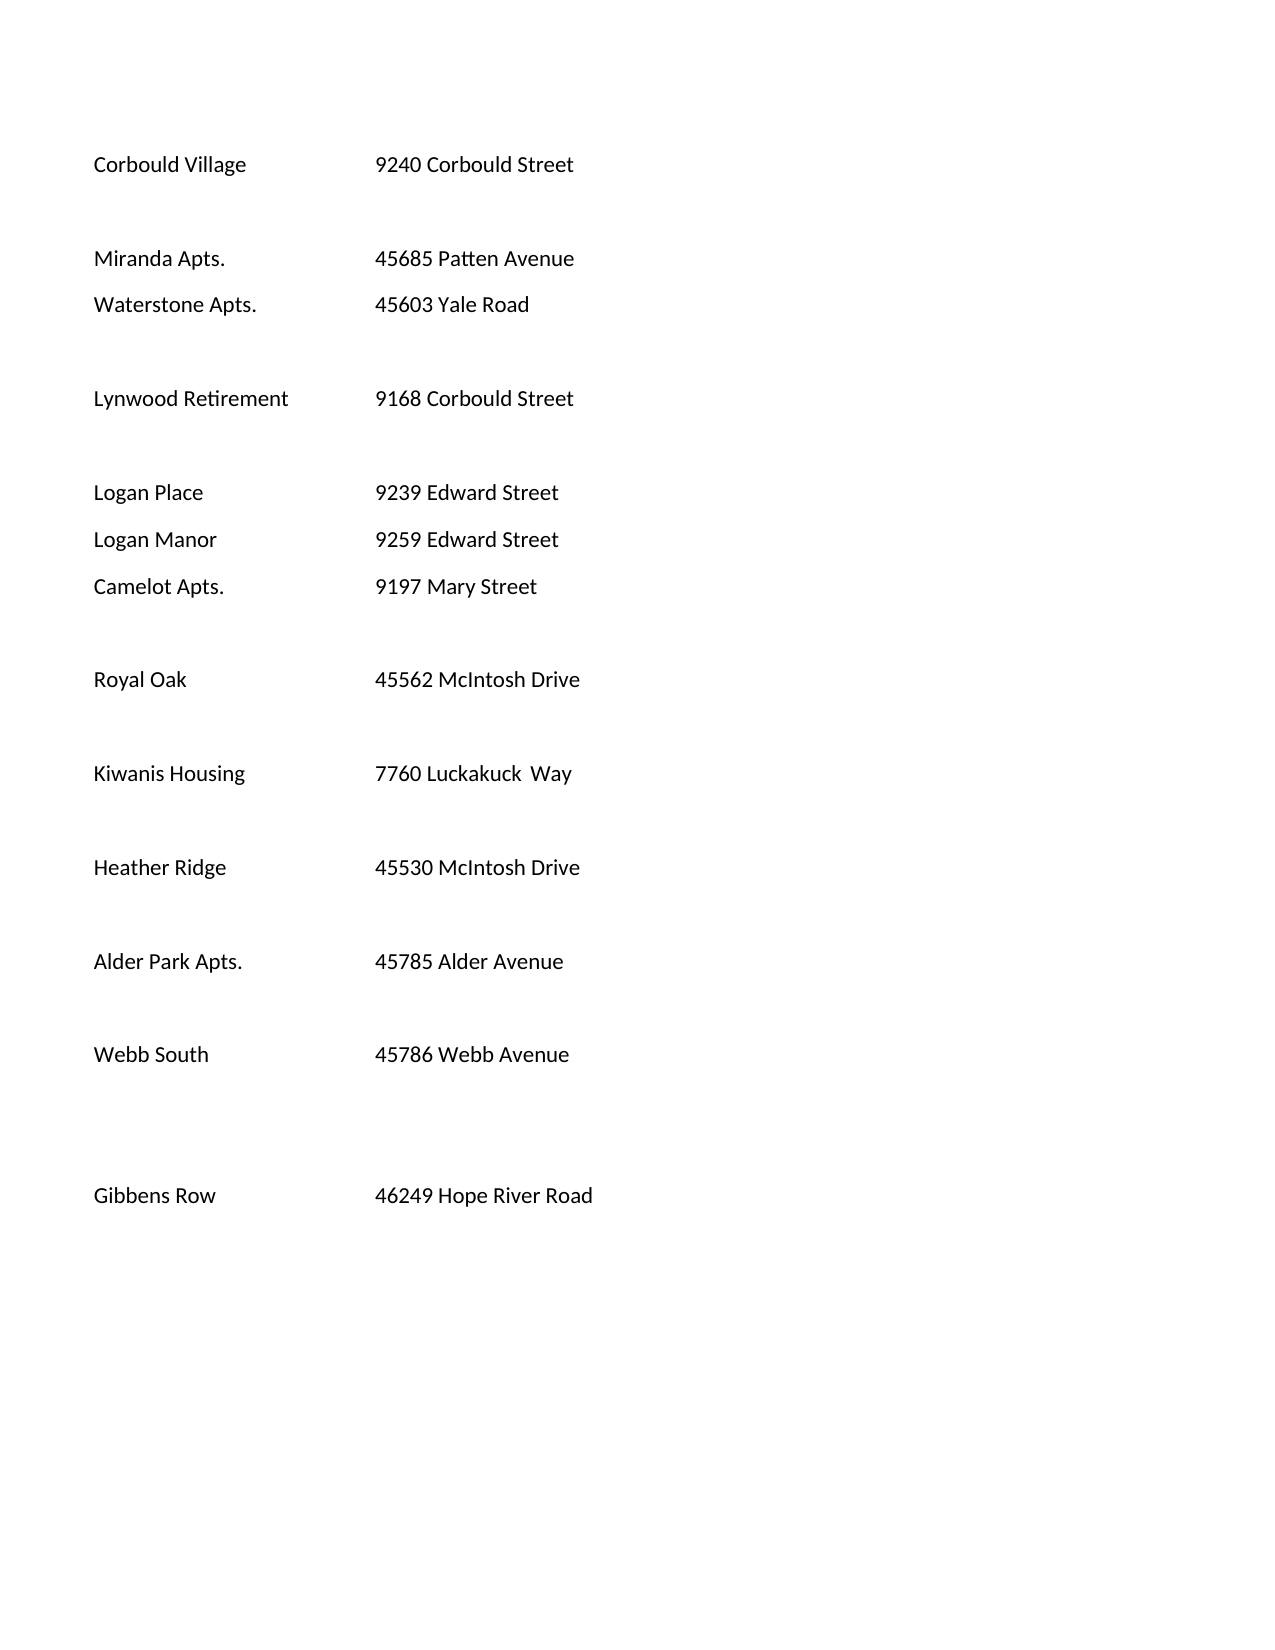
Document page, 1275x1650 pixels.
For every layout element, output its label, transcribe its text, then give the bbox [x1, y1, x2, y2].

text Royal Oak 45562 McIntosh Drive [94, 666, 1200, 694]
text Waterstone Apts. 45603 Yale Road [94, 291, 1200, 319]
text Logan Place 9239 Edward Street [94, 478, 1200, 506]
text Gibbens Row 46249 Hope River Road [94, 1181, 1200, 1209]
text Kiwanis Housing 7760 Luckakuck Way [94, 759, 1200, 787]
text Miranda Apts. 45685 Patten Avenue [94, 244, 1200, 272]
text Alder Park Apts. 45785 Alder Avenue [94, 947, 1200, 975]
text Corbould Village 9240 Corbould Street [94, 150, 1200, 178]
text Heather Ridge 45530 McIntosh Drive [94, 853, 1200, 881]
text Logan Manor 9259 Edward Street [94, 525, 1200, 553]
text Camelot Apts. 9197 Mary Street [94, 572, 1200, 600]
text Lynwood Retirement 9168 Corbould Street [94, 384, 1200, 412]
text Webb South 45786 Webb Avenue [94, 1041, 1200, 1069]
